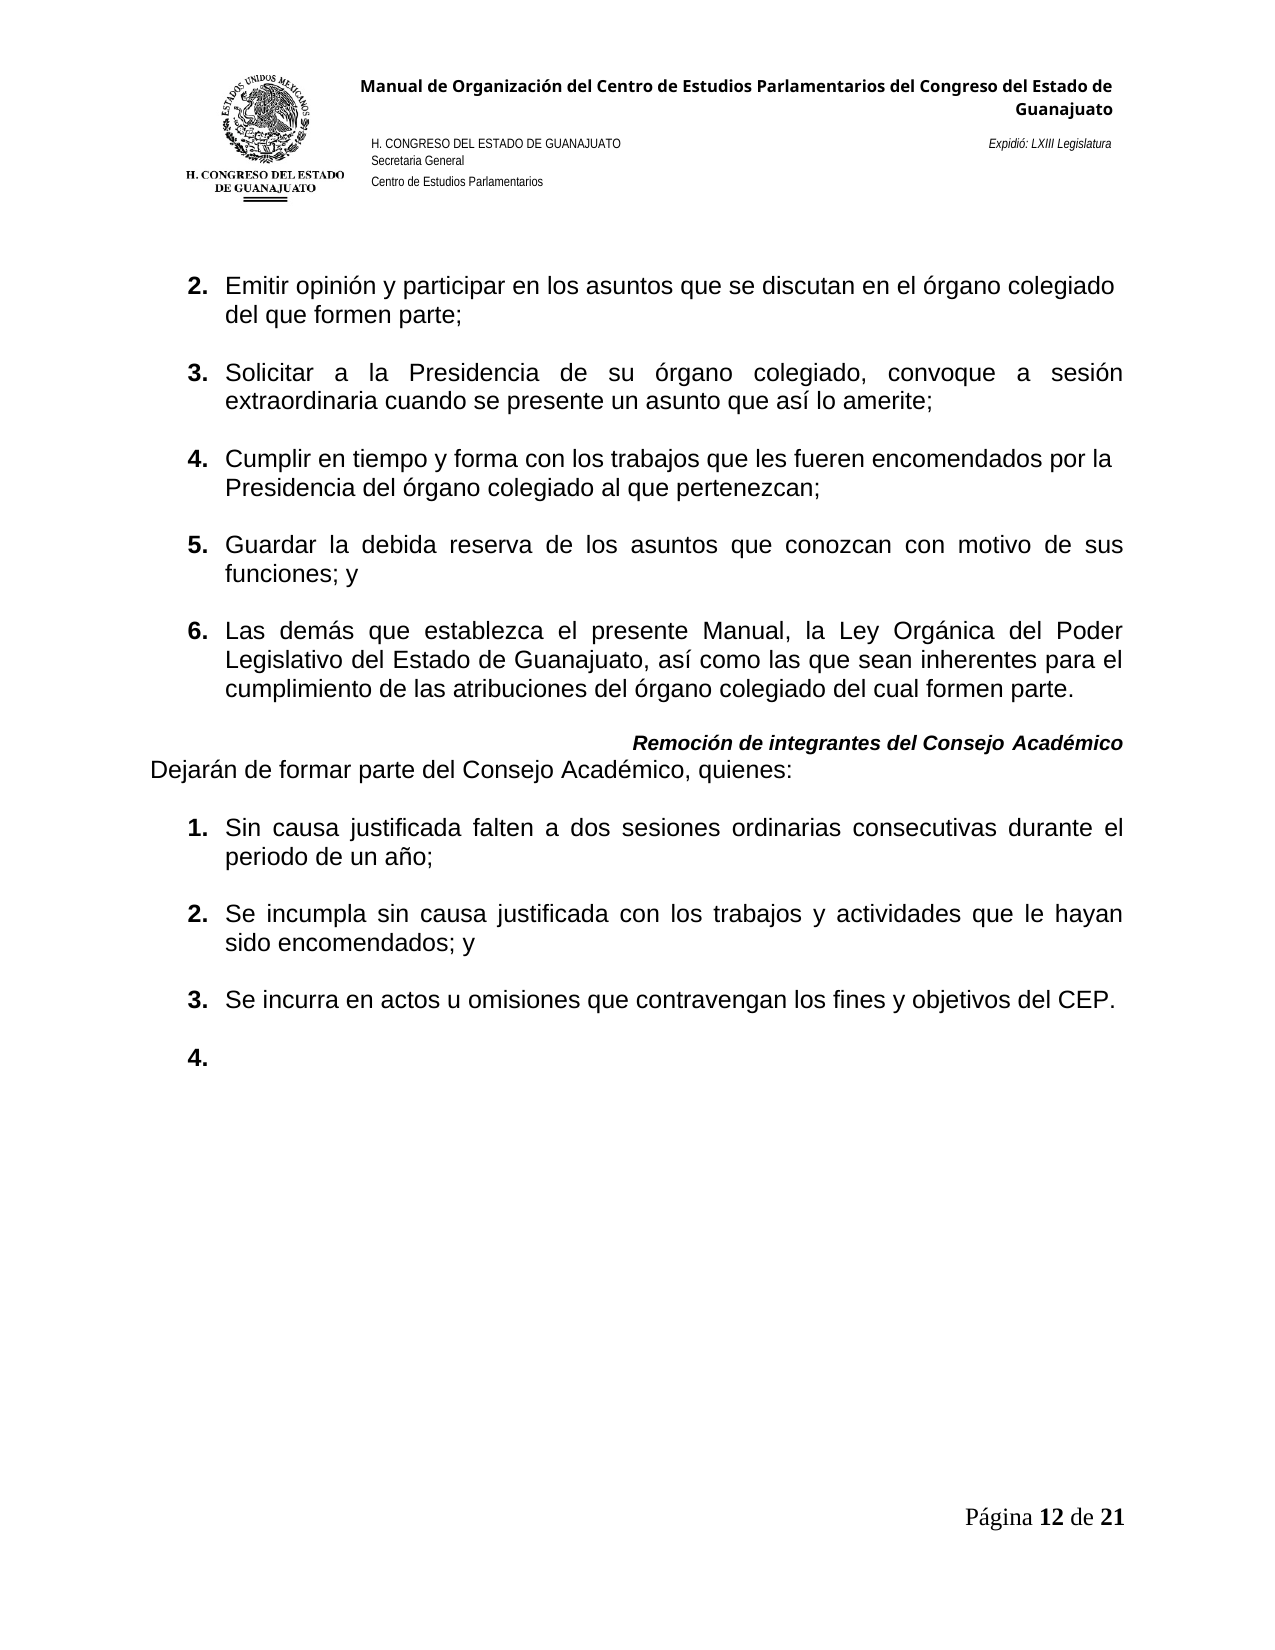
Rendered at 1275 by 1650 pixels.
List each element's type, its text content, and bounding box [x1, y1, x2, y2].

list Sin causa justificada falten a dos sesiones ordinarias consecutivas durante el periodo de un año; [187, 813, 1125, 870]
list Cumplir en tiempo y forma con los trabajos que les fueren encomendados por la Presidencia del órgano colegiado al que pertenezcan; [187, 444, 1125, 501]
list Emitir opinión y participar en los asuntos que se discutan en el órgano colegiado del que formen parte; [187, 271, 1125, 329]
list Se incumpla sin causa justificada con los trabajos y actividades que le hayan sido encomendados; y [187, 899, 1125, 956]
picture [186, 75, 344, 208]
list Solicitar a la Presidencia de su órgano colegiado, convoque a sesión extraordinaria cuando se presente un asunto que así lo amerite; [187, 357, 1125, 415]
text Dejarán de formar parte del Consejo Académico, quienes: [150, 755, 1125, 784]
list Se incurra en actos u omisiones que contravengan los fines y objetivos del CEP. [187, 985, 1125, 1014]
list Las demás que establezca el presente Manual, la Ley Orgánica del Poder Legislativo del Estado de Guanajuato, así como las que sean inherentes para el cumplimiento de las atribuciones del órgano colegiado del cual formen parte. [187, 616, 1125, 702]
text Remoción de integrantes del Consejo Académico [150, 731, 1125, 755]
list Guardar la debida reserva de los asuntos que conozcan con motivo de sus funciones; y [187, 530, 1125, 587]
